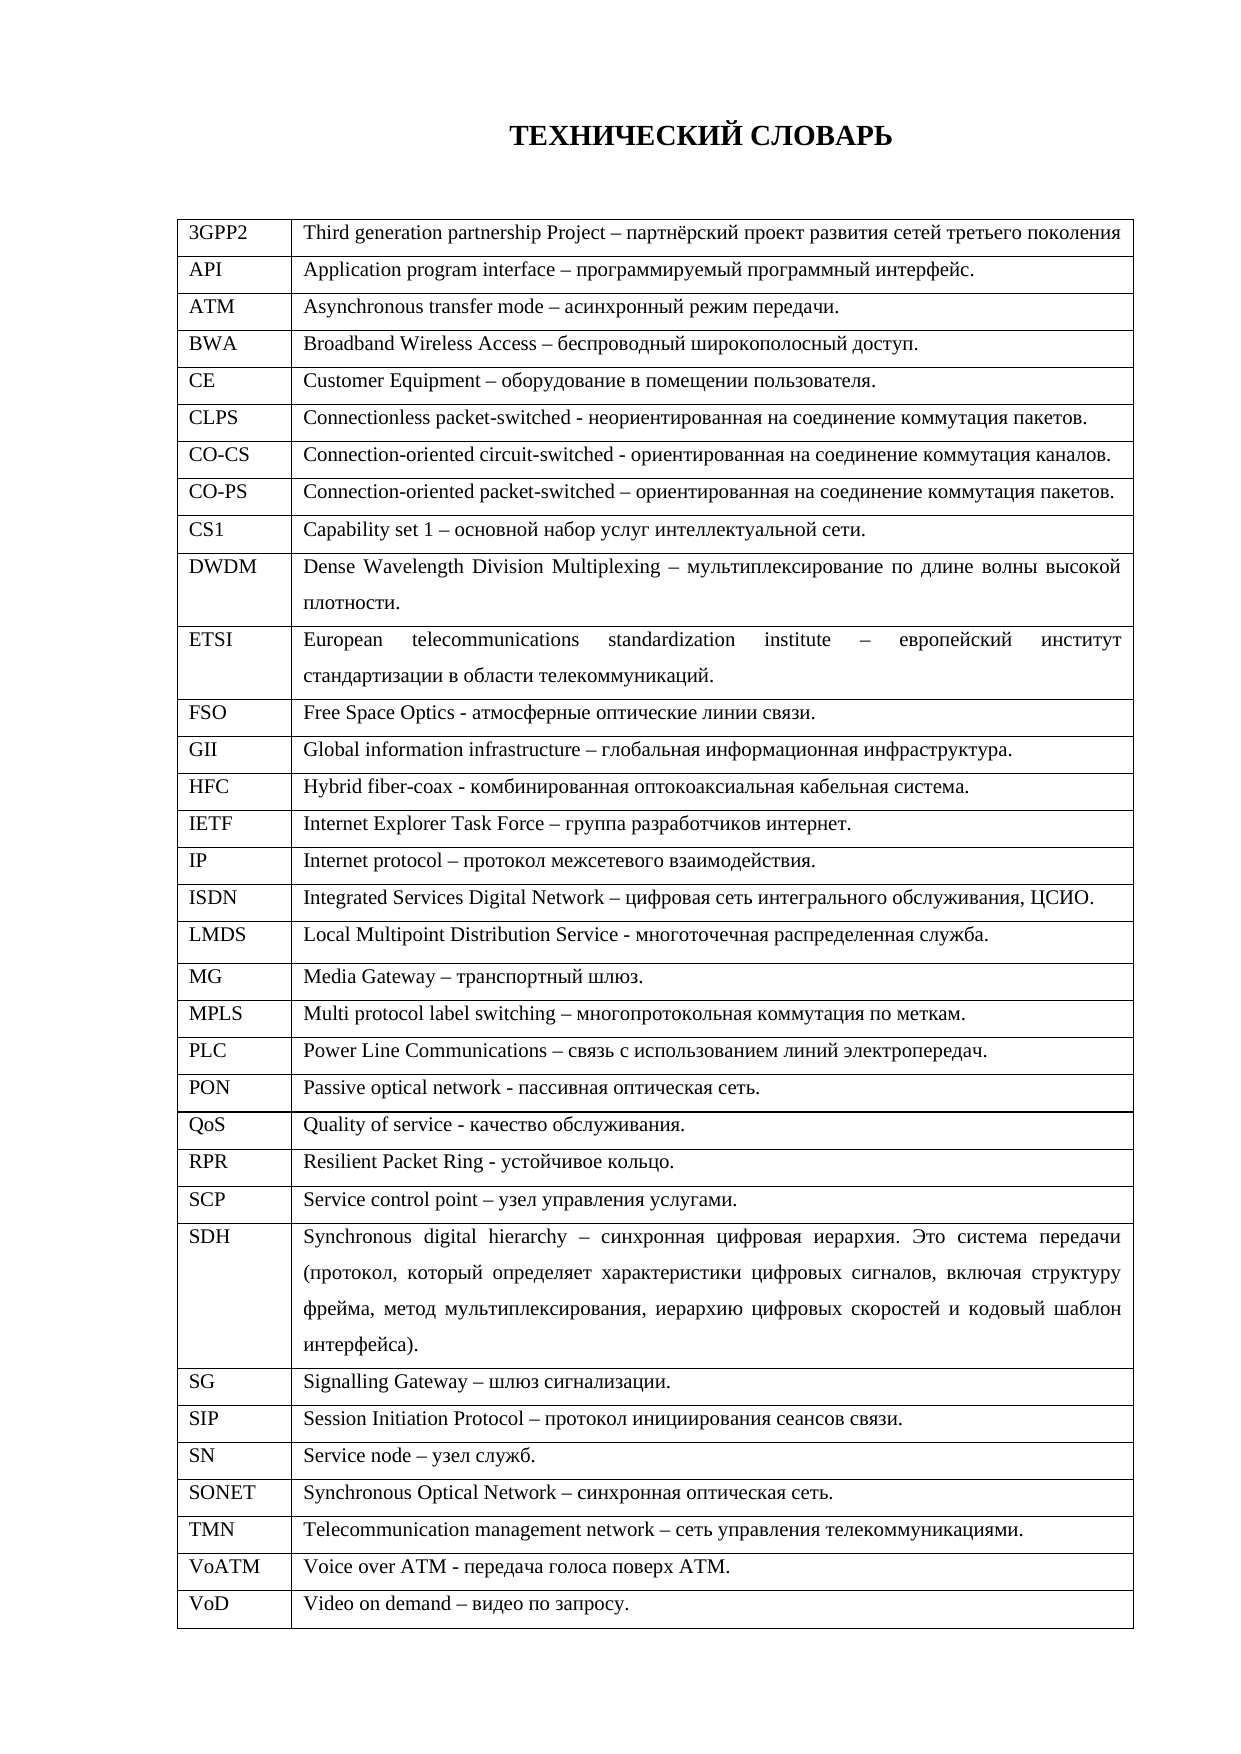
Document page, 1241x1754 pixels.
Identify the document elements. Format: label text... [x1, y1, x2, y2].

table_cell Local Multipoint Distribution Service - многоточечная распределенная служба. [292, 922, 1133, 963]
table_cell Telecommunication management network – сеть управления телекоммуникациями. [292, 1517, 1133, 1553]
table_cell CO-CS [178, 442, 291, 478]
table_cell ETSI [178, 627, 291, 699]
table_cell Connection-oriented packet-switched – ориентированная на соединение коммутация пакетов. [292, 479, 1133, 515]
table_cell Video on demand – видео по запросу. [292, 1591, 1133, 1627]
table_cell SN [178, 1443, 291, 1479]
table_cell Voice over ATM - передача голоса поверх ATM. [292, 1554, 1133, 1590]
text ТЕХНИЧЕСКИЙ СЛОВАРЬ [177, 118, 1152, 152]
table_cell Hybrid fiber-coax - комбинированная оптокоаксиальная кабельная система. [292, 774, 1133, 810]
table_cell VoATM [178, 1554, 291, 1590]
table_cell PON [178, 1075, 291, 1111]
table_cell Capability set 1 – основной набор услуг интеллектуальной сети. [292, 516, 1133, 552]
table_cell BWA [178, 331, 291, 367]
table_cell Connectionless packet-switched - неориентированная на соединение коммутация пакетов. [292, 405, 1133, 441]
table_cell Session Initiation Protocol – протокол инициирования сеансов связи. [292, 1406, 1133, 1442]
table_cell RPR [178, 1150, 291, 1186]
table_cell IP [178, 848, 291, 884]
table_cell VoD [178, 1591, 291, 1627]
table_cell Synchronous digital hierarchy – синхронная цифровая иерархия. Это система передачи (протокол, который определяет характеристики цифровых сигналов, включая структуру фрейма, метод мультиплексирования, иерархию цифровых скоростей и кодовый шаблон интерфейса). [292, 1224, 1133, 1368]
table_cell GII [178, 737, 291, 773]
table_cell Power Line Communications – связь с использованием линий электропередач. [292, 1038, 1133, 1074]
table_cell HFC [178, 774, 291, 810]
table_cell Passive optical network - пассивная оптическая сеть. [292, 1075, 1133, 1111]
table_cell Signalling Gateway – шлюз сигнализации. [292, 1369, 1133, 1405]
table_cell FSO [178, 700, 291, 736]
table_cell SIP [178, 1406, 291, 1442]
table_cell European telecommunications standardization institute – европейский институт стандартизации в области телекоммуникаций. [292, 627, 1133, 699]
table_cell MG [178, 964, 291, 1000]
table_cell Asynchronous transfer mode – асинхронный режим передачи. [292, 294, 1133, 330]
table_cell Connection-oriented circuit-switched - ориентированная на соединение коммутация каналов. [292, 442, 1133, 478]
table_cell Global information infrastructure – глобальная информационная инфраструктура. [292, 737, 1133, 773]
table_cell Service control point – узел управления услугами. [292, 1187, 1133, 1223]
table_cell ATM [178, 294, 291, 330]
table_cell CE [178, 368, 291, 404]
table_cell Quality of service - качество обслуживания. [292, 1113, 1133, 1148]
table_cell Internet protocol – протокол межсетевого взаимодействия. [292, 848, 1133, 884]
table_header 3GPP2 [178, 220, 291, 256]
table_cell ISDN [178, 885, 291, 921]
table_cell Free Space Optics - атмосферные оптические линии связи. [292, 700, 1133, 736]
table_cell MPLS [178, 1001, 291, 1037]
table_cell CO-PS [178, 479, 291, 515]
table_cell LMDS [178, 922, 291, 963]
table_cell Application program interface – программируемый программный интерфейс. [292, 257, 1133, 293]
table_cell Multi protocol label switching – многопротокольная коммутация по меткам. [292, 1001, 1133, 1037]
table_cell Internet Explorer Task Force – группа разработчиков интернет. [292, 811, 1133, 847]
table_cell SCP [178, 1187, 291, 1223]
table_cell TMN [178, 1517, 291, 1553]
table_cell Synchronous Optical Network – синхронная оптическая сеть. [292, 1480, 1133, 1516]
table_cell CS1 [178, 516, 291, 552]
table_cell Dense Wavelength Division Multiplexing – мультиплексирование по длине волны высокой плотности. [292, 554, 1133, 626]
table_cell CLPS [178, 405, 291, 441]
table_cell Broadband Wireless Access – беспроводный широкополосный доступ. [292, 331, 1133, 367]
table_cell SDH [178, 1224, 291, 1368]
table_cell Media Gateway – транспортный шлюз. [292, 964, 1133, 1000]
table_cell Resilient Packet Ring - устойчивое кольцо. [292, 1150, 1133, 1186]
table_cell Service node – узел служб. [292, 1443, 1133, 1479]
table_cell DWDM [178, 554, 291, 626]
table_cell Integrated Services Digital Network – цифровая сеть интегрального обслуживания, ЦСИО. [292, 885, 1133, 921]
table_cell SONET [178, 1480, 291, 1516]
table_cell SG [178, 1369, 291, 1405]
table_cell Customer Equipment – оборудование в помещении пользователя. [292, 368, 1133, 404]
table_cell PLC [178, 1038, 291, 1074]
table_cell IETF [178, 811, 291, 847]
table_header Third generation partnership Project – партнёрский проект развития сетей третьего поколения [292, 220, 1133, 256]
table_cell QoS [178, 1113, 291, 1148]
table_cell API [178, 257, 291, 293]
